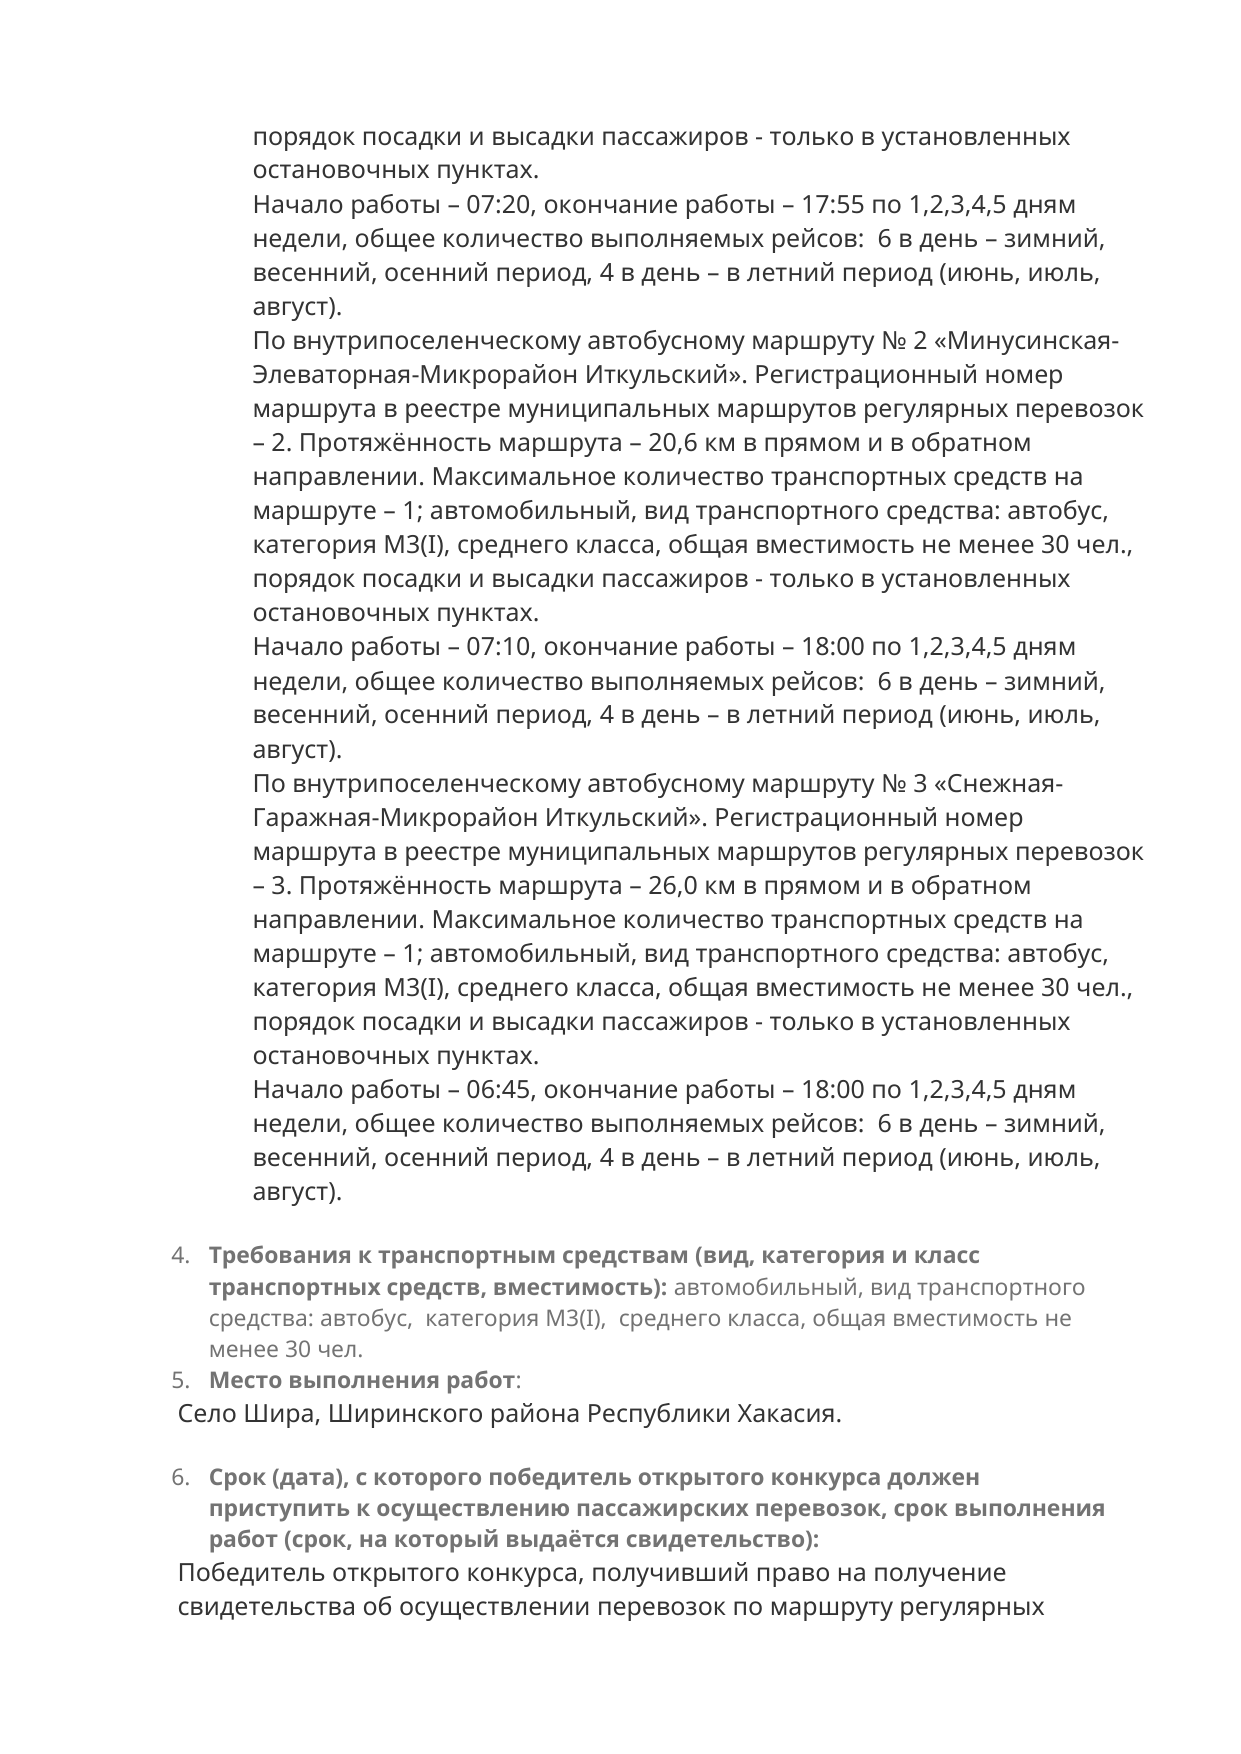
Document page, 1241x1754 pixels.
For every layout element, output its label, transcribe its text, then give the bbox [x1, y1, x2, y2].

list Место выполнения работ: [171, 1364, 1120, 1396]
list Начало работы – 06:45, окончание работы – 18:00 по 1,2,3,4,5 дням недели, общее количество выполняемых рейсов: 6 в день – зимний, весенний, осенний период, 4 в день – в летний период (июнь, июль, август). [252, 1072, 1152, 1208]
list Срок (дата), с которого победитель открытого конкурса должен приступить к осуществлению пассажирских перевозок, срок выполнения работ (срок, на который выдаётся свидетельство): [171, 1461, 1120, 1555]
text Село Шира, Ширинского района Республики Хакасия. [177, 1396, 1152, 1430]
list Требования к транспортным средствам (вид, категория и класс транспортных средств, вместимость): автомобильный, вид транспортного средства: автобус, категория М3(I), среднего класса, общая вместимость не менее 30 чел. [171, 1239, 1120, 1364]
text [177, 1555, 1152, 1623]
list По внутрипоселенческому автобусному маршруту № 3 «Снежная-Гаражная-Микрорайон Иткульский». Регистрационный номер маршрута в реестре муниципальных маршрутов регулярных перевозок – 3. Протяжённость маршрута – 26,0 км в прямом и в обратном направлении. Максимальное количество транспортных средств на маршруте – 1; автомобильный, вид транспортного средства: автобус, категория М3(I), среднего класса, общая вместимость не менее 30 чел., порядок посадки и высадки пассажиров - только в установленных остановочных пунктах. [252, 765, 1152, 1072]
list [252, 118, 1152, 186]
list По внутрипоселенческому автобусному маршруту № 2 «Минусинская-Элеваторная-Микрорайон Иткульский». Регистрационный номер маршрута в реестре муниципальных маршрутов регулярных перевозок – 2. Протяжённость маршрута – 20,6 км в прямом и в обратном направлении. Максимальное количество транспортных средств на маршруте – 1; автомобильный, вид транспортного средства: автобус, категория М3(I), среднего класса, общая вместимость не менее 30 чел., порядок посадки и высадки пассажиров - только в установленных остановочных пунктах. [252, 322, 1152, 629]
list Начало работы – 07:20, окончание работы – 17:55 по 1,2,3,4,5 дням недели, общее количество выполняемых рейсов: 6 в день – зимний, весенний, осенний период, 4 в день – в летний период (июнь, июль, август). [252, 186, 1152, 322]
list Начало работы – 07:10, окончание работы – 18:00 по 1,2,3,4,5 дням недели, общее количество выполняемых рейсов: 6 в день – зимний, весенний, осенний период, 4 в день – в летний период (июнь, июль, август). [252, 629, 1152, 765]
